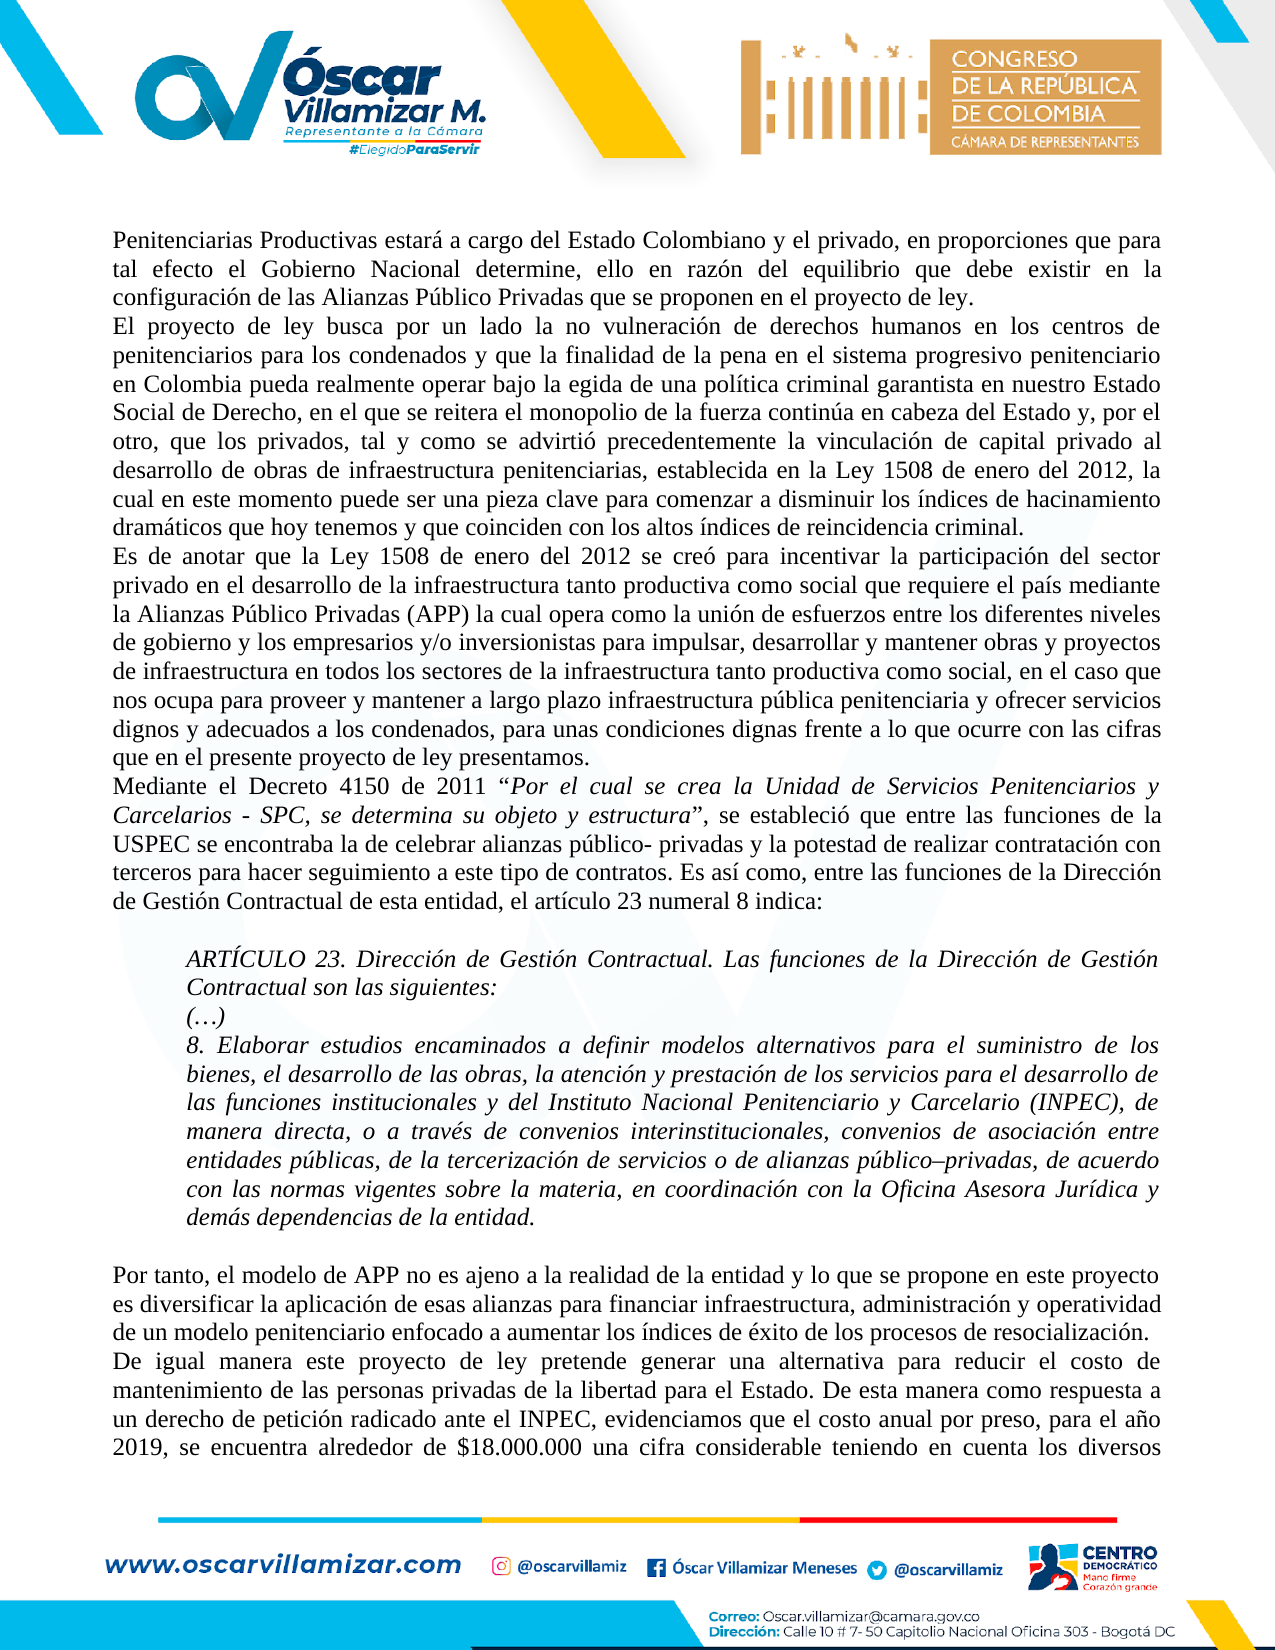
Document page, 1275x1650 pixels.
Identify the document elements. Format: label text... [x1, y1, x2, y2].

text Por tanto, el modelo de APP no es ajeno a la realidad de la entidad y lo que se propone en este proyecto es diversificar la aplicación de esas alianzas para financiar infraestructura, administración y operatividad de un modelo penitenciario enfocado a aumentar los índices de éxito de los procesos de resocialización. [112, 1260, 1162, 1346]
text 8. Elaborar estudios encaminados a definir modelos alternativos para el suministro de los bienes, el desarrollo de las obras, la atención y prestación de los servicios para el desarrollo de las funciones institucionales y del Instituto Nacional Penitenciario y Carcelario (INPEC), de manera directa, o a través de convenios interinstitucionales, convenios de asociación entre entidades públicas, de la tercerización de servicios o de alianzas público–privadas, de acuerdo con las normas vigentes sobre la materia, en coordinación con la Oficina Asesora Jurídica y demás dependencias de la entidad. [186, 1030, 1162, 1231]
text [112, 225, 1162, 311]
text (…) [186, 1001, 1162, 1030]
text El proyecto de ley busca por un lado la no vulneración de derechos humanos en los centros de penitenciarios para los condenados y que la finalidad de la pena en el sistema progresivo penitenciario en Colombia pueda realmente operar bajo la egida de una política criminal garantista en nuestro Estado Social de Derecho, en el que se reitera el monopolio de la fuerza continúa en cabeza del Estado y, por el otro, que los privados, tal y como se advirtió precedentemente la vinculación de capital privado al desarrollo de obras de infraestructura penitenciarias, establecida en la Ley 1508 de enero del 2012, la cual en este momento puede ser una pieza clave para comenzar a disminuir los índices de hacinamiento dramáticos que hoy tenemos y que coinciden con los altos índices de reincidencia criminal. [112, 311, 1162, 541]
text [112, 1346, 1162, 1461]
text Mediante el Decreto 4150 de 2011 “Por el cual se crea la Unidad de Servicios Penitenciarios y Carcelarios - SPC, se determina su objeto y estructura”, se estableció que entre las funciones de la USPEC se encontraba la de celebrar alianzas público- privadas y la potestad de realizar contratación con terceros para hacer seguimiento a este tipo de contratos. Es así como, entre las funciones de la Dirección de Gestión Contractual de esta entidad, el artículo 23 numeral 8 indica: [112, 771, 1162, 915]
picture [0, 0, 1275, 1650]
text Es de anotar que la Ley 1508 de enero del 2012 se creó para incentivar la participación del sector privado en el desarrollo de la infraestructura tanto productiva como social que requiere el país mediante la Alianzas Público Privadas (APP) la cual opera como la unión de esfuerzos entre los diferentes niveles de gobierno y los empresarios y/o inversionistas para impulsar, desarrollar y mantener obras y proyectos de infraestructura en todos los sectores de la infraestructura tanto productiva como social, en el caso que nos ocupa para proveer y mantener a largo plazo infraestructura pública penitenciaria y ofrecer servicios dignos y adecuados a los condenados, para unas condiciones dignas frente a lo que ocurre con las cifras que en el presente proyecto de ley presentamos. [112, 541, 1162, 771]
text ARTÍCULO 23. Dirección de Gestión Contractual. Las funciones de la Dirección de Gestión Contractual son las siguientes: [186, 944, 1162, 1001]
